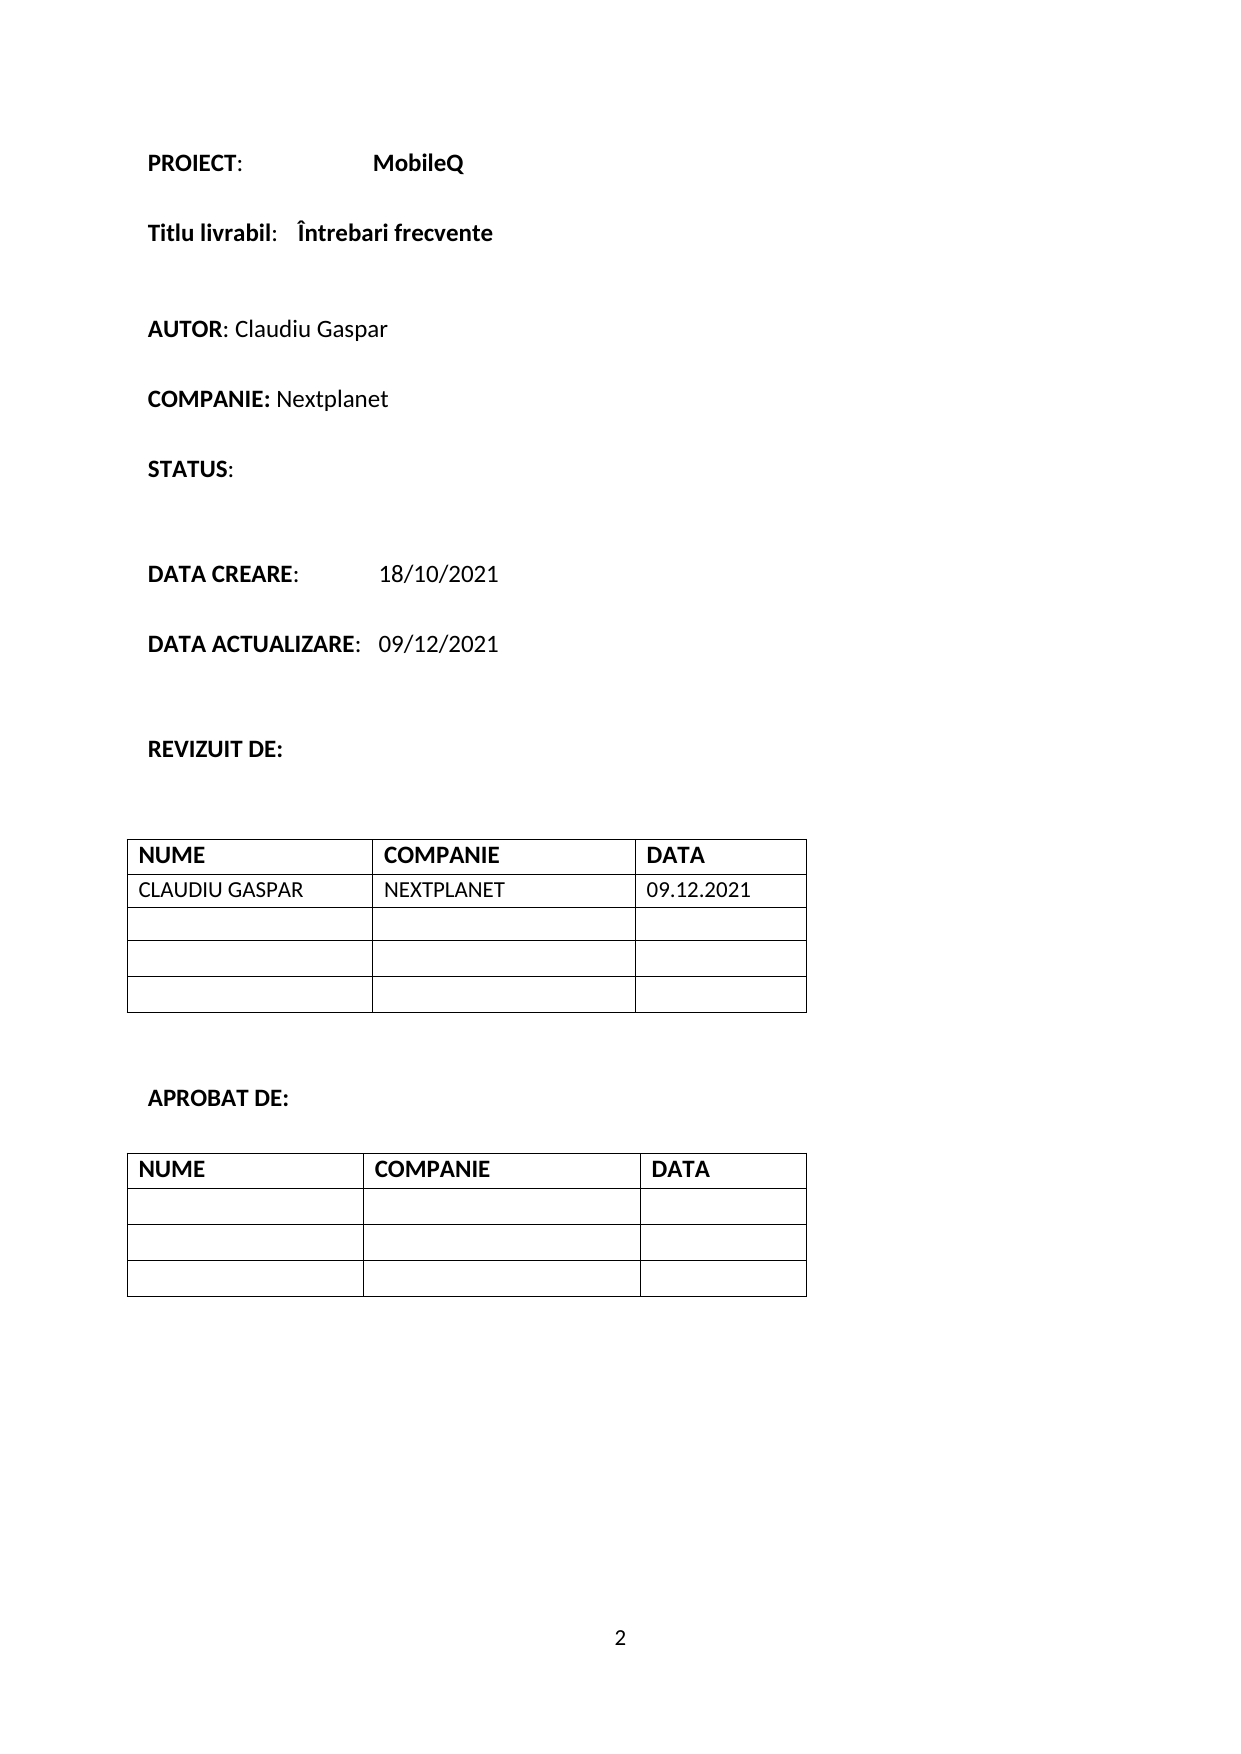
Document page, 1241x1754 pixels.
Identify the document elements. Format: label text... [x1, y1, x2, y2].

table_cell NEXTPLANET [373, 875, 635, 907]
table_header COMPANIE [364, 1154, 640, 1188]
table_cell [373, 908, 635, 940]
text Titlu livrabil: Întrebari frecvente [148, 218, 1093, 248]
table_cell [128, 1189, 363, 1224]
table_cell [128, 1225, 363, 1260]
table_cell [128, 941, 372, 976]
text APROBAT DE: [148, 1083, 1093, 1113]
table_cell [128, 908, 372, 940]
table_cell [373, 977, 635, 1012]
text STATUS: [148, 454, 1093, 484]
text COMPANIE: Nextplanet [148, 384, 1093, 414]
table_cell [641, 1225, 806, 1260]
table_cell [641, 1189, 806, 1224]
text DATA CREARE: 18/10/2021 [148, 559, 1093, 589]
table_cell [636, 941, 806, 976]
table_cell [364, 1225, 640, 1260]
table_header DATA [641, 1154, 806, 1188]
table_cell [373, 941, 635, 976]
table_cell [636, 908, 806, 940]
table_header COMPANIE [373, 840, 635, 874]
table_cell [636, 977, 806, 1012]
table_cell [364, 1261, 640, 1296]
table_cell [641, 1261, 806, 1296]
table_cell [128, 977, 372, 1012]
text DATA ACTUALIZARE: 09/12/2021 [148, 629, 1093, 659]
table_cell 09.12.2021 [636, 875, 806, 907]
table_cell [364, 1189, 640, 1224]
table_cell [128, 1261, 363, 1296]
table_header NUME [128, 840, 372, 874]
table_header DATA [636, 840, 806, 874]
text REVIZUIT DE: [148, 734, 1093, 764]
text AUTOR: Claudiu Gaspar [148, 314, 1093, 344]
text PROIECT: MobileQ [148, 148, 1093, 178]
table_cell CLAUDIU GASPAR [128, 875, 372, 907]
table_header NUME [128, 1154, 363, 1188]
